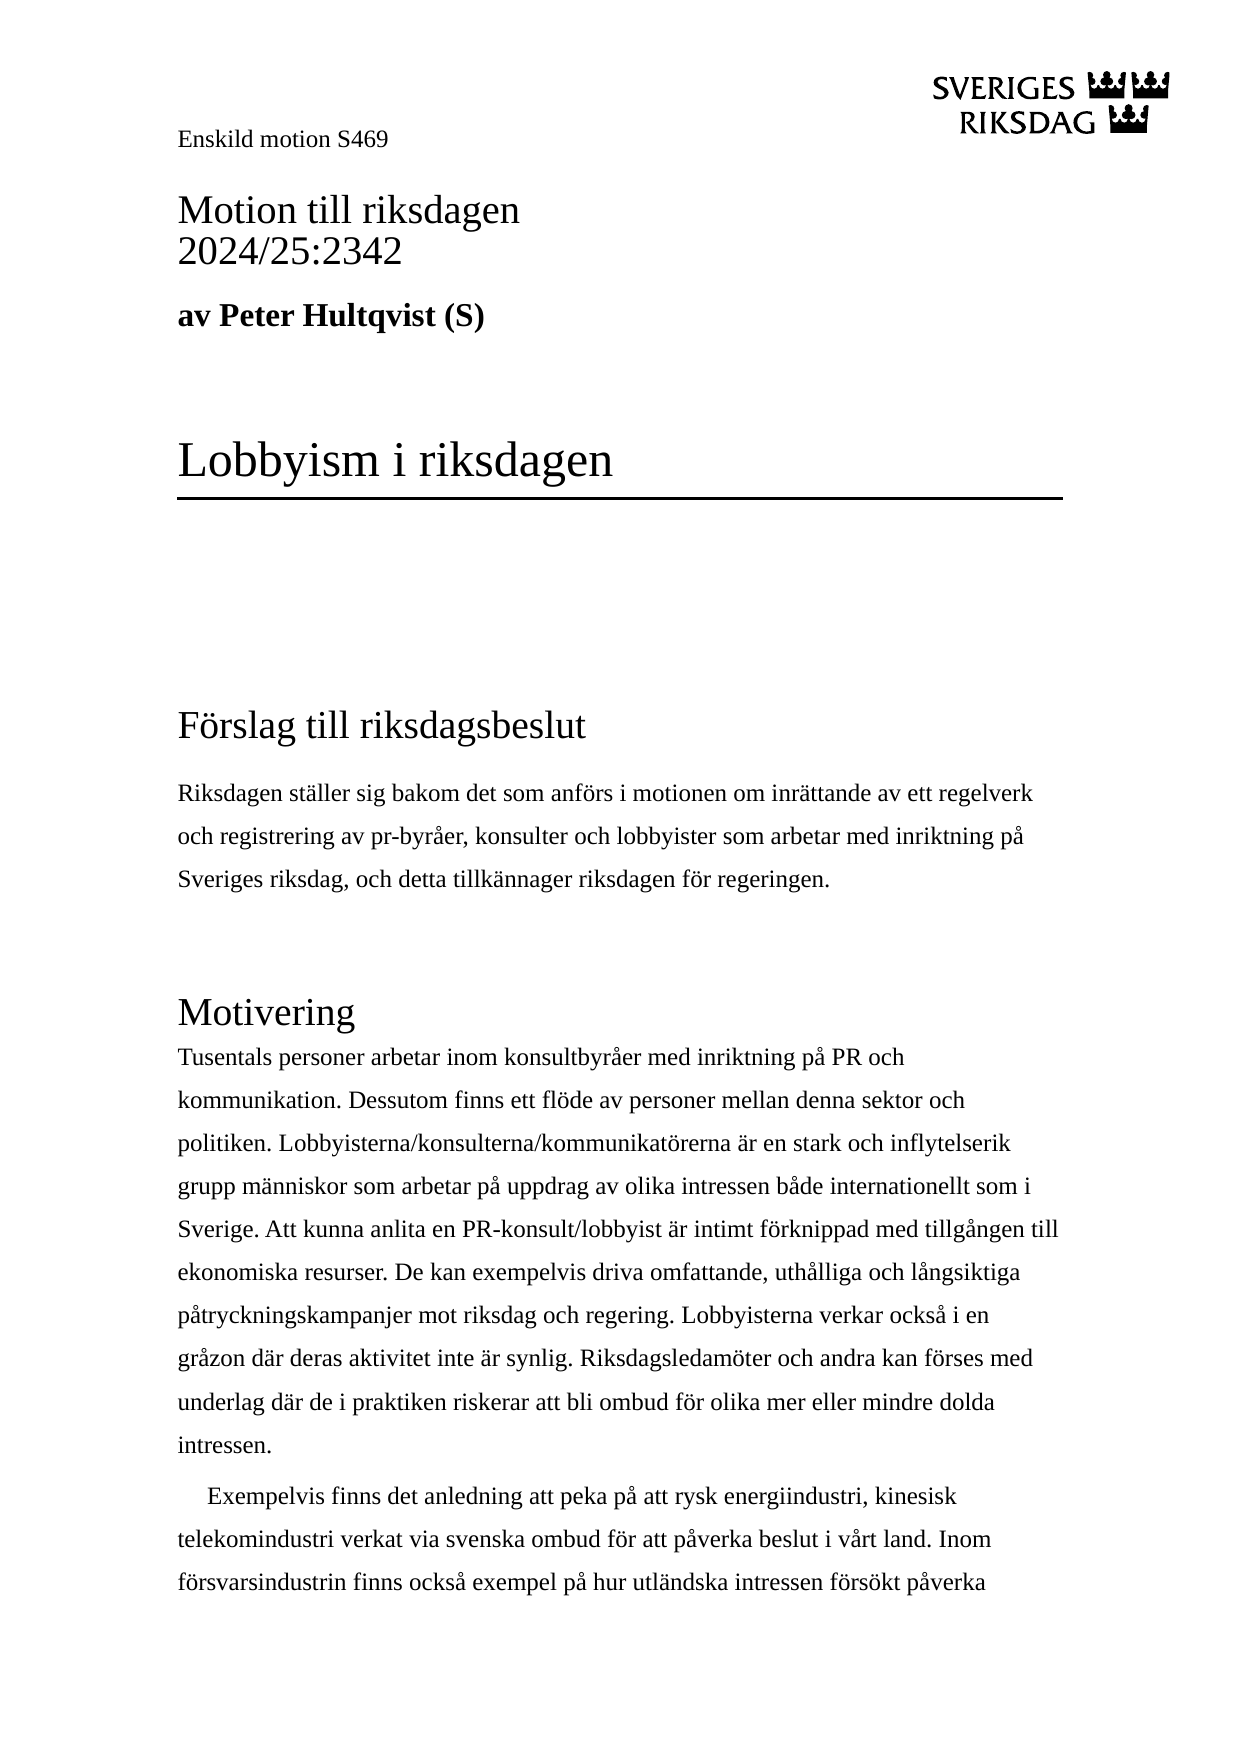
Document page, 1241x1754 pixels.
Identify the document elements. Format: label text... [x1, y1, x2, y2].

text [177, 1481, 1063, 1596]
text Tusentals personer arbetar inom konsultbyråer med inriktning på PR och kommunikation. Dessutom finns ett flöde av personer mellan denna sektor och politiken. Lobbyisterna/konsulterna/kommunikatörerna är en stark och inflytelserik grupp människor som arbetar på uppdrag av olika intressen både internationellt som i Sverige. Att kunna anlita en PR-konsult/lobbyist är intimt förknippad med tillgången till ekonomiska resurser. De kan exempelvis driva omfattande, uthålliga och långsiktiga påtryckningskampanjer mot riksdag och regering. Lobbyisterna verkar också i en gråzon där deras aktivitet inte är synlig. Riksdagsledamöter och andra kan förses med underlag där de i praktiken riskerar att bli ombud för olika mer eller mindre dolda intressen. [177, 1042, 1063, 1458]
